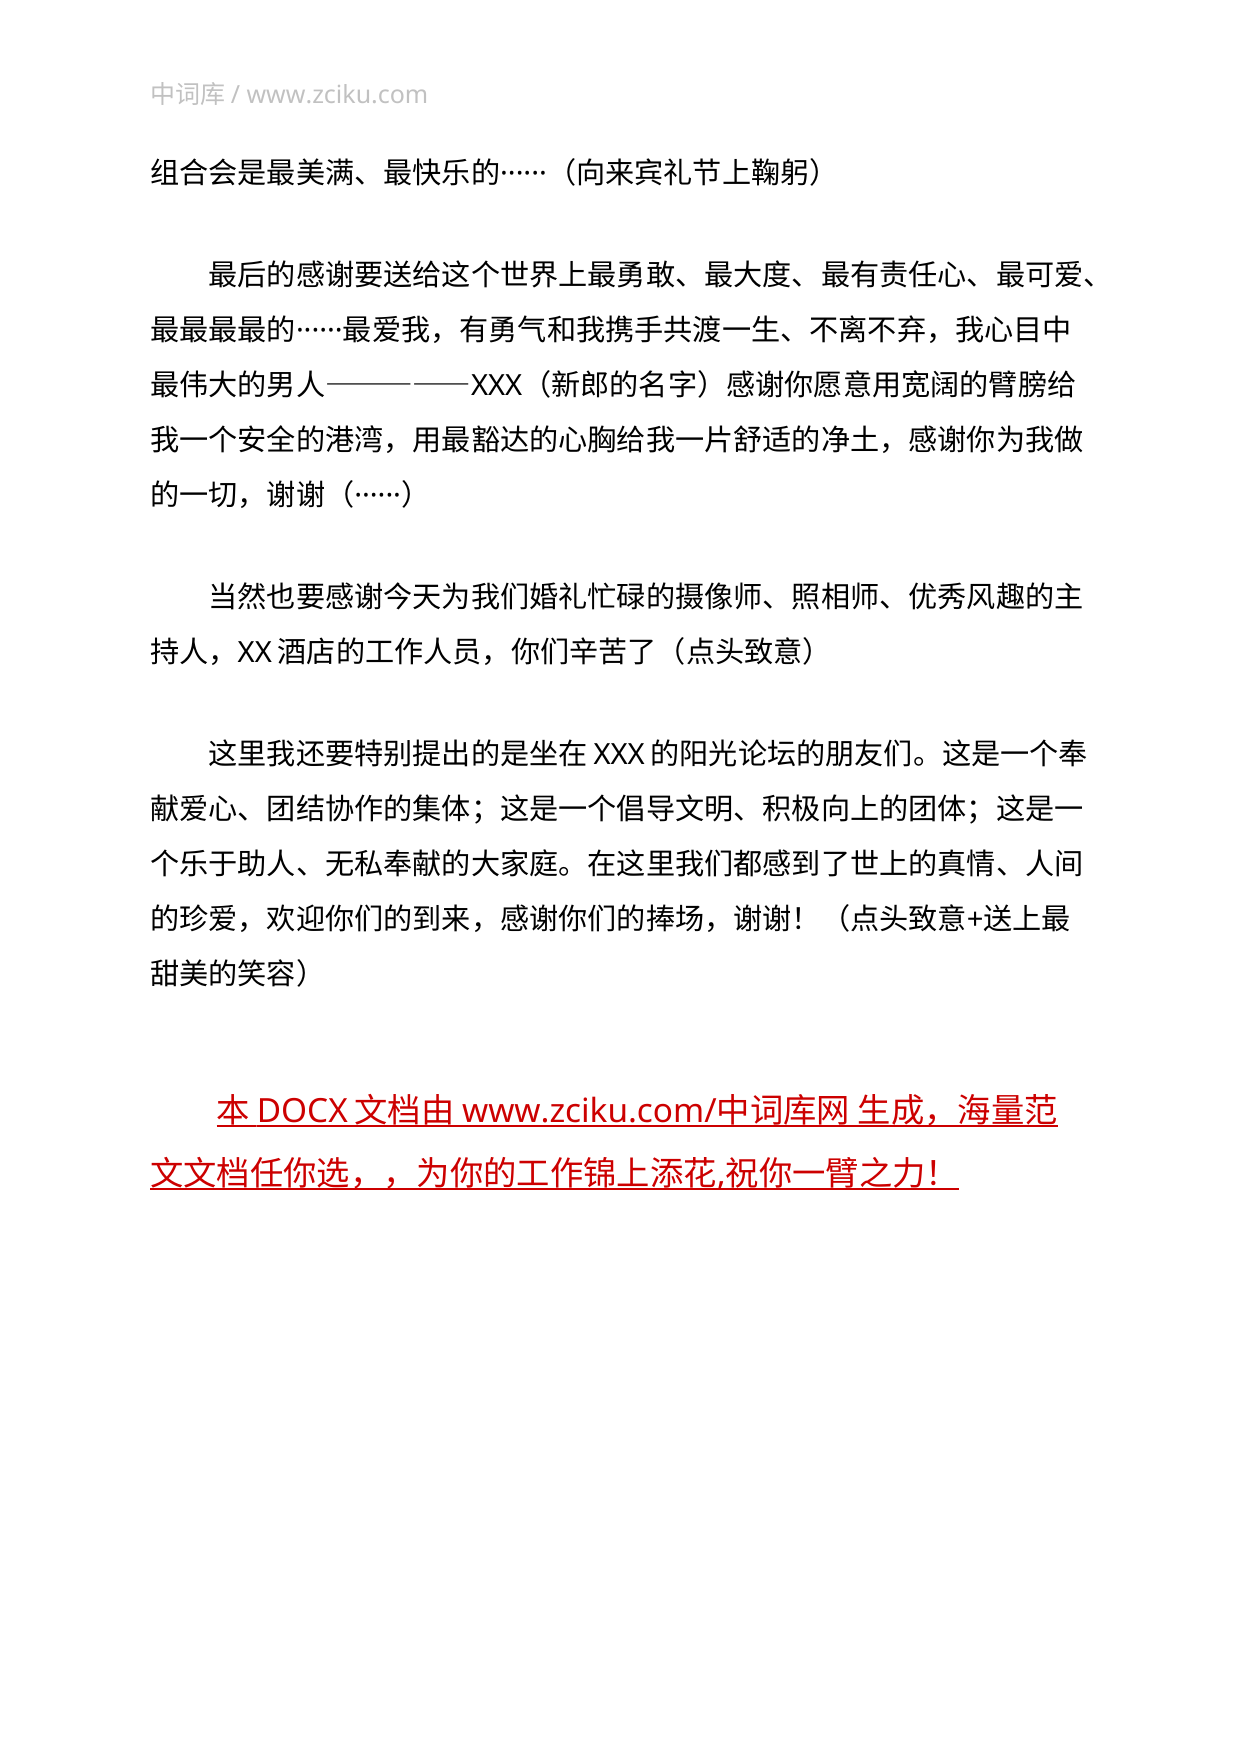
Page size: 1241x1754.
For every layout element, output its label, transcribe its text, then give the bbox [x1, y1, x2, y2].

text 最后的感谢要送给这个世界上最勇敢、最大度、最有责任心、最可爱、最最最最的······最爱我，有勇气和我携手共渡一生、不离不弃，我心目中最伟大的男人—————XXX（新郎的名字）感谢你愿意用宽阔的臂膀给我一个安全的港湾，用最豁达的心胸给我一片舒适的净土，感谢你为我做的一切，谢谢（······） [150, 252, 1090, 514]
text 这里我还要特别提出的是坐在XXX的阳光论坛的朋友们。这是一个奉献爱心、团结协作的集体；这是一个倡导文明、积极向上的团体；这是一个乐于助人、无私奉献的大家庭。在这里我们都感到了世上的真情、人间的珍爱，欢迎你们的到来，感谢你们的捧场，谢谢！（点头致意+送上最甜美的笑容） [150, 731, 1090, 993]
text 当然也要感谢今天为我们婚礼忙碌的摄像师、照相师、优秀风趣的主持人，XX酒店的工作人员，你们辛苦了（点头致意） [150, 574, 1090, 671]
text 本DOCX文档由 www.zciku.com/中词库网 生成，海量范文文档任你选，，为你的工作锦上添花,祝你一臂之力！ [150, 1083, 1090, 1195]
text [150, 150, 1090, 192]
